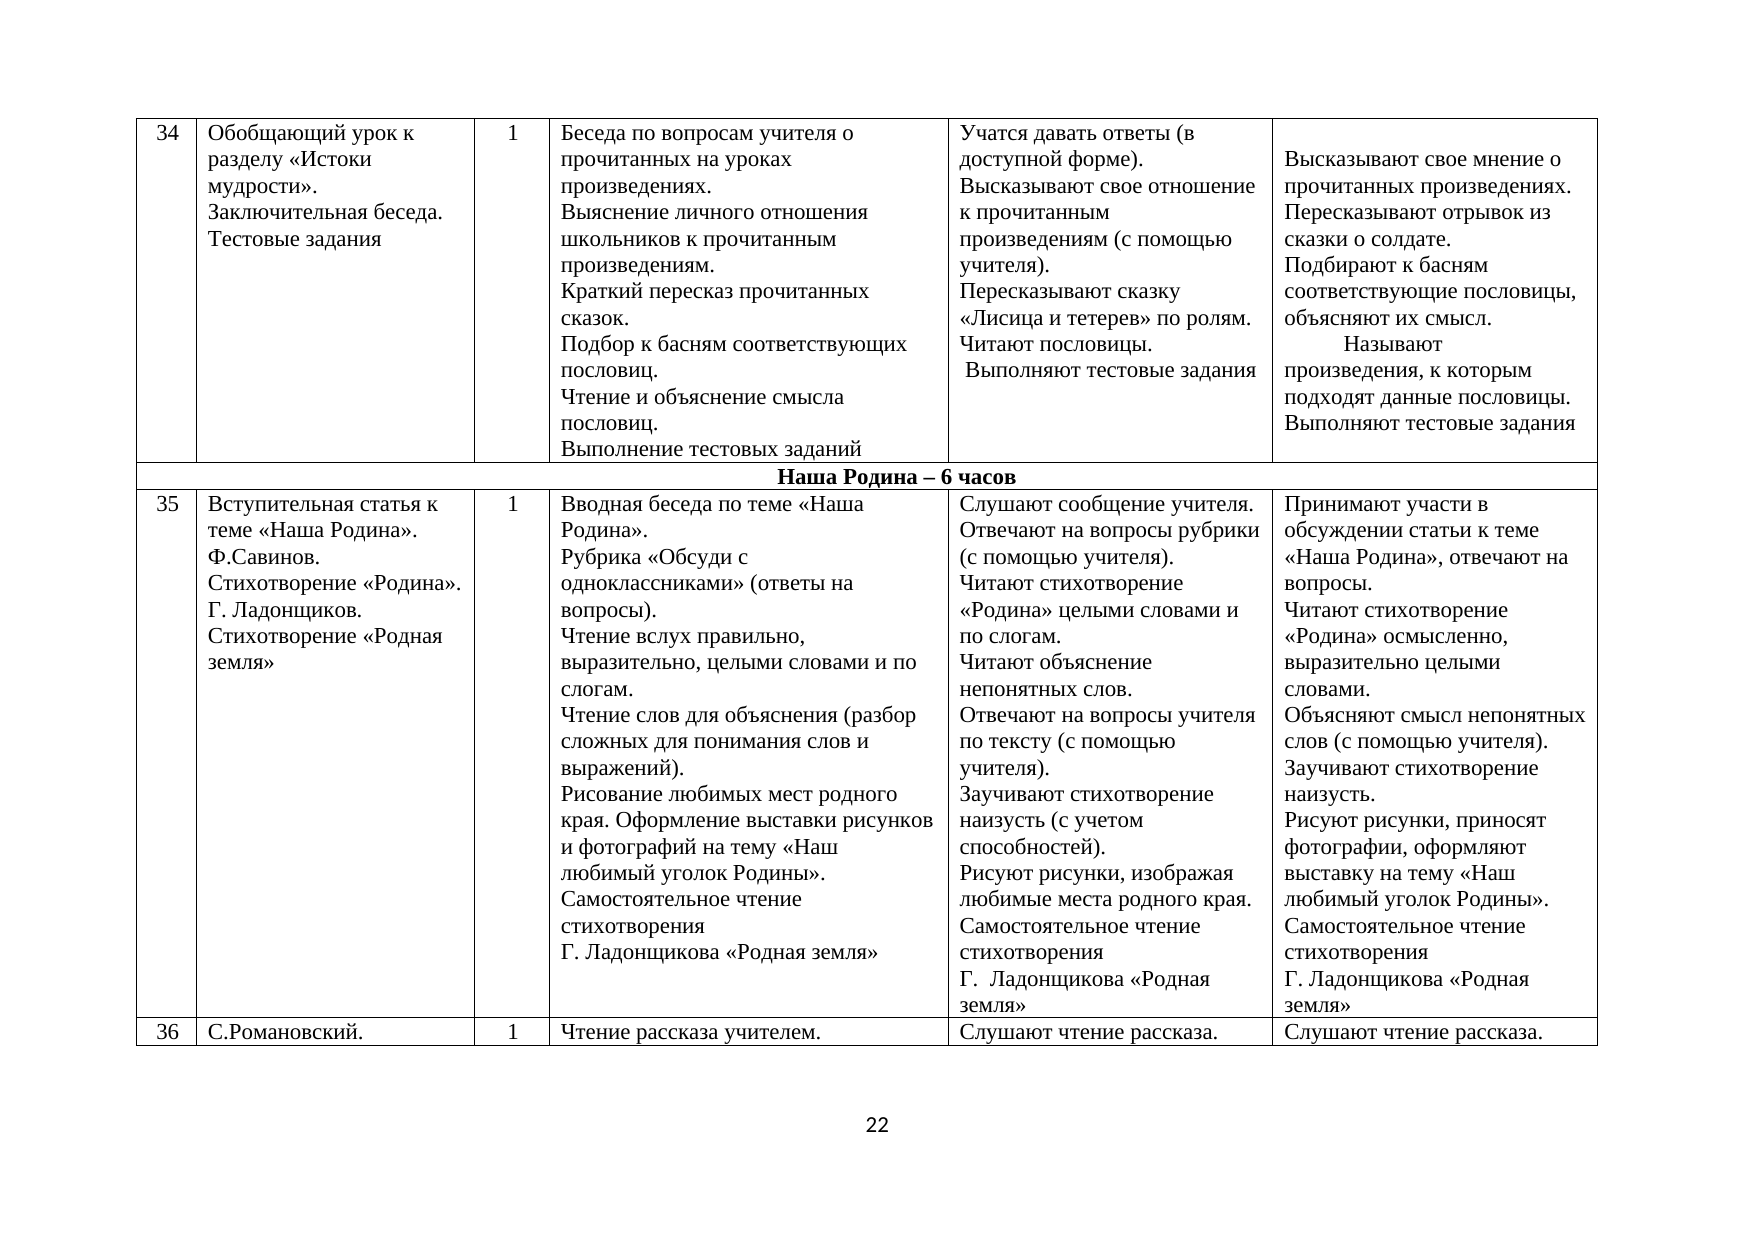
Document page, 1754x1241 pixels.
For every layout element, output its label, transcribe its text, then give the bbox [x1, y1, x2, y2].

table_cell Наша Родина – 6 часов [137, 463, 1597, 489]
table_header Учатся давать ответы (в доступной форме). Высказывают свое отношение к прочитанным произведениям (с помощью учителя). Пересказывают сказку «Лисица и тетерев» по ролям. Читают пословицы. Выполняют тестовые задания [949, 119, 1272, 462]
table_cell 1 [475, 490, 549, 1017]
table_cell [550, 1018, 948, 1045]
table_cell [1273, 1018, 1597, 1045]
table_cell 1 [475, 1018, 549, 1045]
table_header Беседа по вопросам учителя о прочитанных на уроках произведениях. Выяснение личного отношения школьников к прочитанным произведениям. Краткий пересказ прочитанных сказок. Подбор к басням соответствующих пословиц. Чтение и объяснение смысла пословиц. Выполнение тестовых заданий [550, 119, 948, 462]
table_header 1 [475, 119, 549, 462]
table_header Обобщающий урок к разделу «Истоки мудрости». Заключительная беседа. Тестовые задания [197, 119, 474, 462]
table_cell 35 [137, 490, 196, 1017]
table_header Высказывают свое мнение о прочитанных произведениях. Пересказывают отрывок из сказки о солдате. Подбирают к басням соответствующие пословицы, объясняют их смысл. Называют произведения, к которым подходят данные пословицы. Выполняют тестовые задания [1273, 119, 1597, 462]
table_cell Вступительная статья к теме «Наша Родина». Ф.Савинов. Стихотворение «Родина». Г. Ладонщиков. Стихотворение «Родная земля» [197, 490, 474, 1017]
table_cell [197, 1018, 474, 1045]
table_cell 36 [137, 1018, 196, 1045]
table_header 34 [137, 119, 196, 462]
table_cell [949, 1018, 1272, 1045]
table_cell Слушают сообщение учителя. Отвечают на вопросы рубрики (с помощью учителя). Читают стихотворение «Родина» целыми словами и по слогам. Читают объяснение непонятных слов. Отвечают на вопросы учителя по тексту (с помощью учителя). Заучивают стихотворение наизусть (с учетом способностей). Рисуют рисунки, изображая любимые места родного края. Самостоятельное чтение стихотворения Г. Ладонщикова «Родная земля» [949, 490, 1272, 1017]
table_cell Вводная беседа по теме «Наша Родина». Рубрика «Обсуди с одноклассниками» (ответы на вопросы). Чтение вслух правильно, выразительно, целыми словами и по слогам. Чтение слов для объяснения (разбор сложных для понимания слов и выражений). Рисование любимых мест родного края. Оформление выставки рисунков и фотографий на тему «Наш любимый уголок Родины». Самостоятельное чтение стихотворения Г. Ладонщикова «Родная земля» [550, 490, 948, 1017]
table_cell Принимают участи в обсуждении статьи к теме «Наша Родина», отвечают на вопросы. Читают стихотворение «Родина» осмысленно, выразительно целыми словами. Объясняют смысл непонятных слов (с помощью учителя). Заучивают стихотворение наизусть. Рисуют рисунки, приносят фотографии, оформляют выставку на тему «Наш любимый уголок Родины». Самостоятельное чтение стихотворения Г. Ладонщикова «Родная земля» [1273, 490, 1597, 1017]
